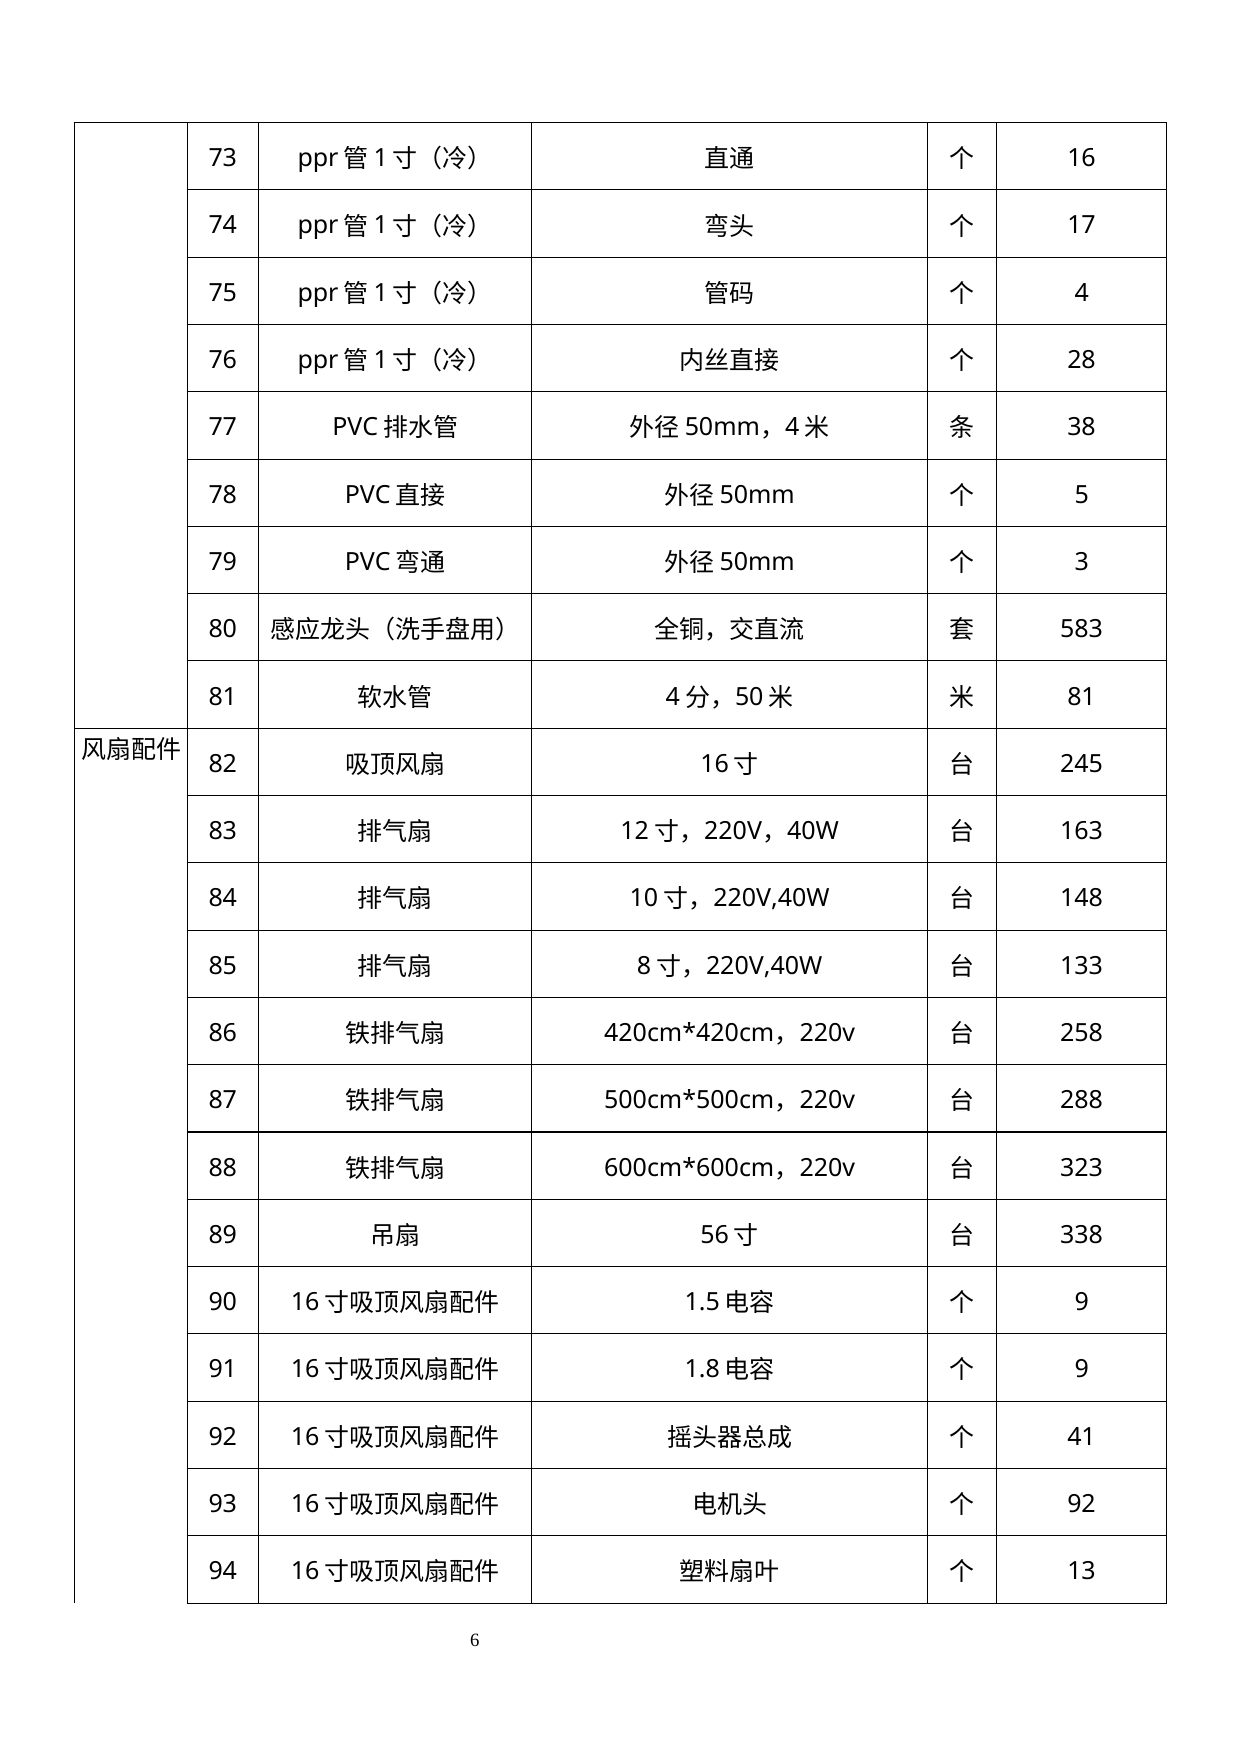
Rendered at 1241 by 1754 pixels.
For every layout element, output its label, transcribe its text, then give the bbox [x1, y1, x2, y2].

table_cell 583 [997, 594, 1166, 660]
table_cell 米 [928, 661, 996, 728]
table_cell 56寸 [532, 1200, 927, 1266]
table_cell 28 [997, 325, 1166, 391]
table_cell 个 [928, 1469, 996, 1535]
table_cell 78 [188, 460, 258, 526]
table_cell PVC直接 [259, 460, 531, 526]
table_cell 吸顶风扇 [259, 729, 531, 795]
table_cell 80 [188, 594, 258, 660]
table_cell 90 [188, 1267, 258, 1333]
table_cell 个 [928, 123, 996, 189]
table_cell 台 [928, 1133, 996, 1199]
table_cell 93 [188, 1469, 258, 1535]
table_cell 4分，50米 [532, 661, 927, 728]
table_cell 86 [188, 998, 258, 1064]
table_cell 148 [997, 863, 1166, 929]
table_cell 73 [188, 123, 258, 189]
table_cell 个 [928, 1536, 996, 1602]
table_cell 排气扇 [259, 796, 531, 862]
table_cell 管码 [532, 258, 927, 324]
table_cell 软水管 [259, 661, 531, 728]
table_cell 91 [188, 1334, 258, 1401]
table_cell 16 [997, 123, 1166, 189]
table_cell 8寸，220V,40W [532, 931, 927, 997]
table_cell 外径50mm [532, 460, 927, 526]
table_cell 258 [997, 998, 1166, 1064]
table_cell 38 [997, 392, 1166, 458]
table_cell 81 [188, 661, 258, 728]
table_cell 4 [997, 258, 1166, 324]
table_cell ppr管1寸（冷） [259, 190, 531, 257]
table_cell 85 [188, 931, 258, 997]
table_cell 个 [928, 527, 996, 593]
table_cell ppr管1寸（冷） [259, 123, 531, 189]
table_cell 3 [997, 527, 1166, 593]
table_cell 88 [188, 1133, 258, 1199]
table_cell 外径50mm [532, 527, 927, 593]
table_cell 台 [928, 998, 996, 1064]
table_cell 直通 [532, 123, 927, 189]
table_cell 74 [188, 190, 258, 257]
table_cell 铁排气扇 [259, 1133, 531, 1199]
table_cell 个 [928, 1334, 996, 1401]
table_cell 1.5电容 [532, 1267, 927, 1333]
table_cell 电机头 [532, 1469, 927, 1535]
table_cell 163 [997, 796, 1166, 862]
table_cell 个 [928, 325, 996, 391]
table_cell 16寸吸顶风扇配件 [259, 1402, 531, 1468]
table_cell 16寸 [532, 729, 927, 795]
table_cell 台 [928, 931, 996, 997]
table_cell 12寸，220V，40W [532, 796, 927, 862]
table_cell 245 [997, 729, 1166, 795]
table_cell 排气扇 [259, 863, 531, 929]
table_cell 84 [188, 863, 258, 929]
table_cell 铁排气扇 [259, 1065, 531, 1131]
table_cell 台 [928, 796, 996, 862]
table_cell 77 [188, 392, 258, 458]
table_cell 个 [928, 460, 996, 526]
table_cell 个 [928, 190, 996, 257]
table_cell 75 [188, 258, 258, 324]
table_cell 338 [997, 1200, 1166, 1266]
table_cell 81 [997, 661, 1166, 728]
table_cell 9 [997, 1267, 1166, 1333]
table_cell ppr管1寸（冷） [259, 325, 531, 391]
table_cell 92 [997, 1469, 1166, 1535]
table_cell 5 [997, 460, 1166, 526]
table_cell 288 [997, 1065, 1166, 1131]
table_cell 87 [188, 1065, 258, 1131]
table_cell 41 [997, 1402, 1166, 1468]
table_cell 76 [188, 325, 258, 391]
table_cell 全铜，交直流 [532, 594, 927, 660]
table_cell 塑料扇叶 [532, 1536, 927, 1602]
table_cell 94 [188, 1536, 258, 1602]
table_cell 79 [188, 527, 258, 593]
table_cell 17 [997, 190, 1166, 257]
table_cell 外径50mm，4米 [532, 392, 927, 458]
table_cell 摇头器总成 [532, 1402, 927, 1468]
table_cell 82 [188, 729, 258, 795]
table_cell 台 [928, 1065, 996, 1131]
table_cell ppr管1寸（冷） [259, 258, 531, 324]
table_cell 内丝直接 [532, 325, 927, 391]
table_cell 133 [997, 931, 1166, 997]
table_cell 16寸吸顶风扇配件 [259, 1267, 531, 1333]
table_cell 89 [188, 1200, 258, 1266]
table_cell 500cm*500cm，220v [532, 1065, 927, 1131]
table_cell 10寸，220V,40W [532, 863, 927, 929]
table_cell 323 [997, 1133, 1166, 1199]
table_cell 420cm*420cm，220v [532, 998, 927, 1064]
table_cell 16寸吸顶风扇配件 [259, 1334, 531, 1401]
table_cell 吊扇 [259, 1200, 531, 1266]
table_cell 83 [188, 796, 258, 862]
table_cell 条 [928, 392, 996, 458]
table_cell 9 [997, 1334, 1166, 1401]
table_cell 台 [928, 1200, 996, 1266]
table_cell 套 [928, 594, 996, 660]
table_cell 弯头 [532, 190, 927, 257]
table_cell 16寸吸顶风扇配件 [259, 1536, 531, 1602]
table_cell 16寸吸顶风扇配件 [259, 1469, 531, 1535]
table_cell 个 [928, 258, 996, 324]
table_cell PVC排水管 [259, 392, 531, 458]
table_cell 600cm*600cm，220v [532, 1133, 927, 1199]
table_cell 感应龙头（洗手盘用） [259, 594, 531, 660]
table_cell 风扇配件 [75, 729, 187, 1602]
table_cell 铁排气扇 [259, 998, 531, 1064]
table_cell 排气扇 [259, 931, 531, 997]
table_cell 个 [928, 1402, 996, 1468]
table_cell 台 [928, 729, 996, 795]
table_cell PVC弯通 [259, 527, 531, 593]
table_cell 个 [928, 1267, 996, 1333]
table_cell 13 [997, 1536, 1166, 1602]
table_cell 台 [928, 863, 996, 929]
table_cell 92 [188, 1402, 258, 1468]
table_cell 1.8电容 [532, 1334, 927, 1401]
